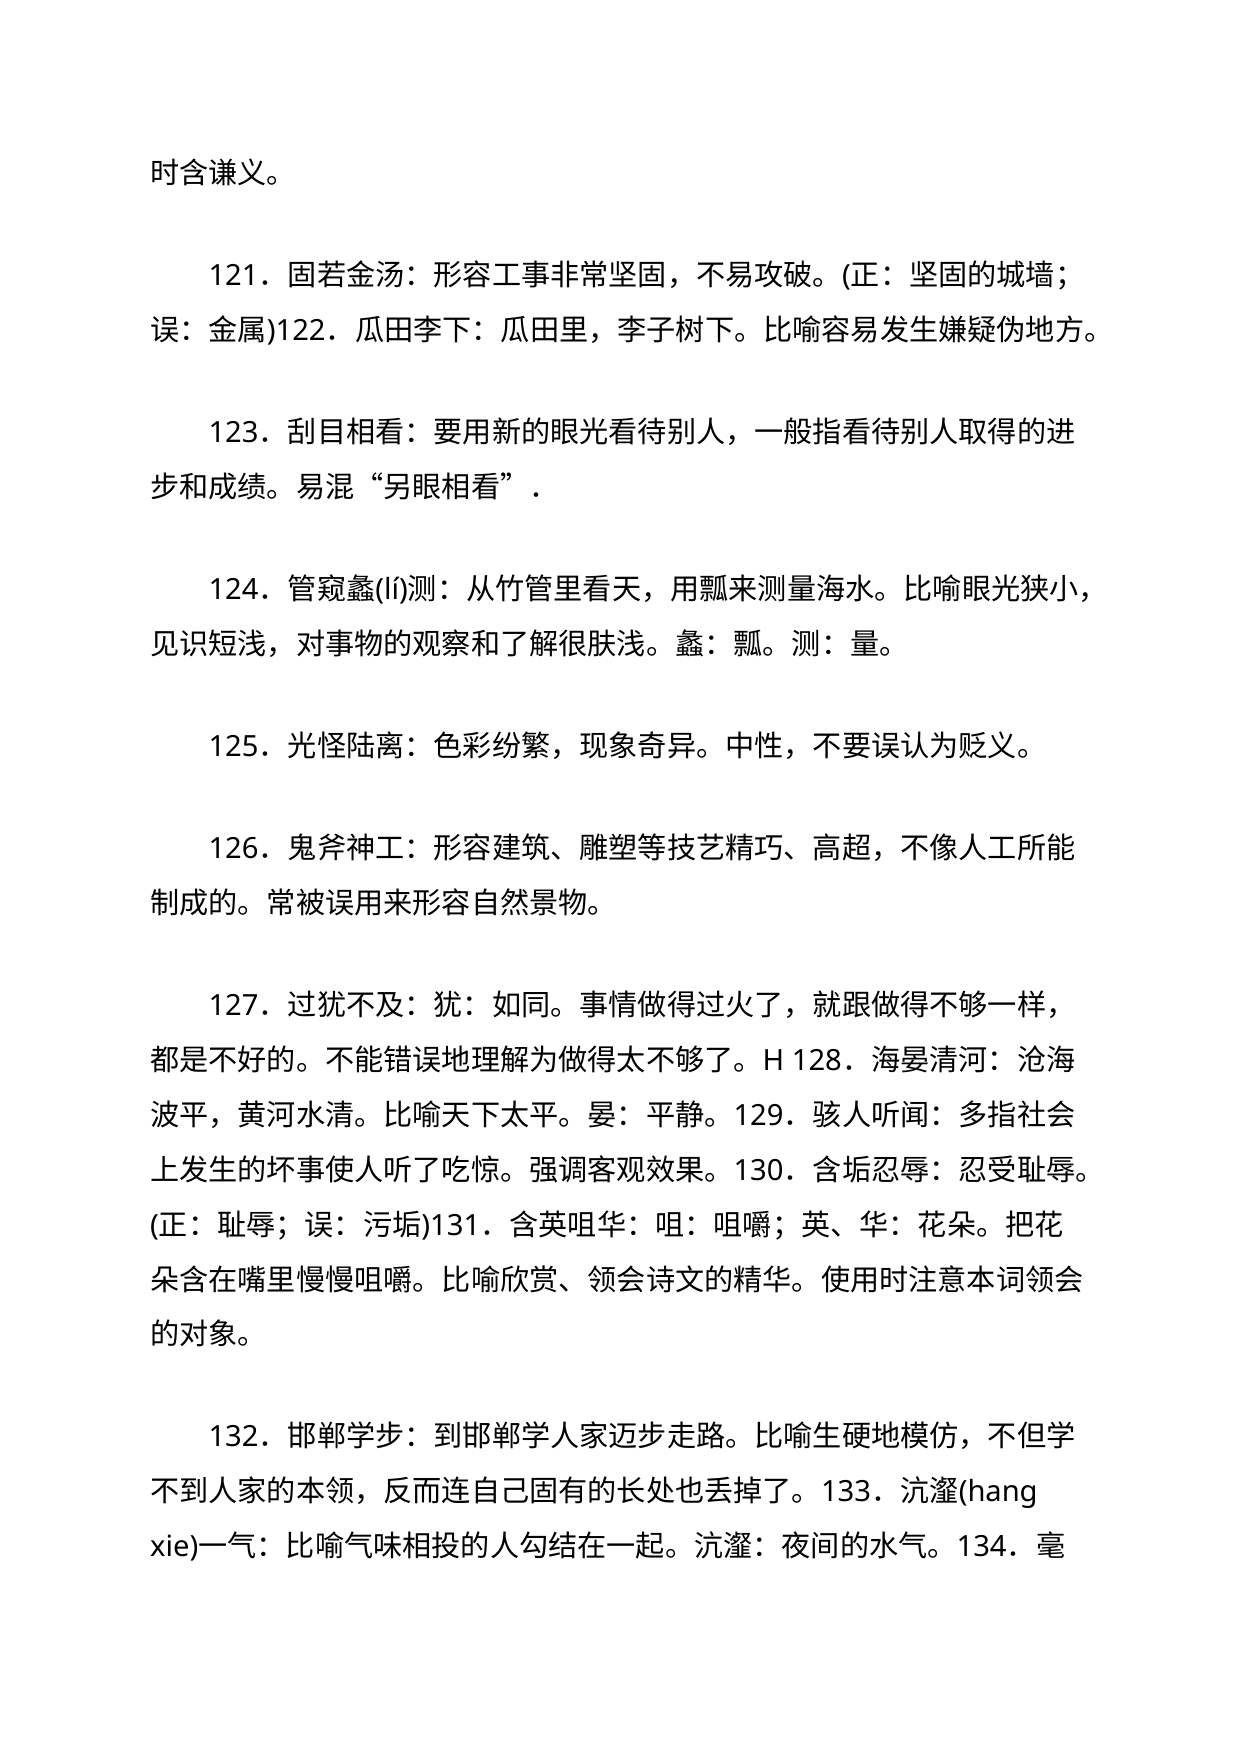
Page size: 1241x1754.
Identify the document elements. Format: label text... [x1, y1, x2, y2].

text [150, 1413, 1090, 1565]
text 124．管窥蠡(lí)测：从竹管里看天，用瓢来测量海水。比喻眼光狭小，见识短浅，对事物的观察和了解很肤浅。蠡：瓢。测：量。 [150, 566, 1090, 663]
text 121．固若金汤：形容工事非常坚固，不易攻破。(正：坚固的城墙；误：金属)122．瓜田李下：瓜田里，李子树下。比喻容易发生嫌疑伪地方。 [150, 252, 1090, 349]
text 123．刮目相看：要用新的眼光看待别人，一般指看待别人取得的进步和成绩。易混“另眼相看”． [150, 409, 1090, 506]
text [150, 150, 1090, 192]
text 126．鬼斧神工：形容建筑、雕塑等技艺精巧、高超，不像人工所能制成的。常被误用来形容自然景物。 [150, 824, 1090, 922]
text 127．过犹不及：犹：如同。事情做得过火了，就跟做得不够一样，都是不好的。不能错误地理解为做得太不够了。H 128．海晏清河：沧海波平，黄河水清。比喻天下太平。晏：平静。129．骇人听闻：多指社会上发生的坏事使人听了吃惊。强调客观效果。130．含垢忍辱：忍受耻辱。(正：耻辱；误：污垢)131．含英咀华：咀：咀嚼；英、华：花朵。把花朵含在嘴里慢慢咀嚼。比喻欣赏、领会诗文的精华。使用时注意本词领会的对象。 [150, 981, 1090, 1353]
text 125．光怪陆离：色彩纷繁，现象奇异。中性，不要误认为贬义。 [150, 722, 1090, 765]
